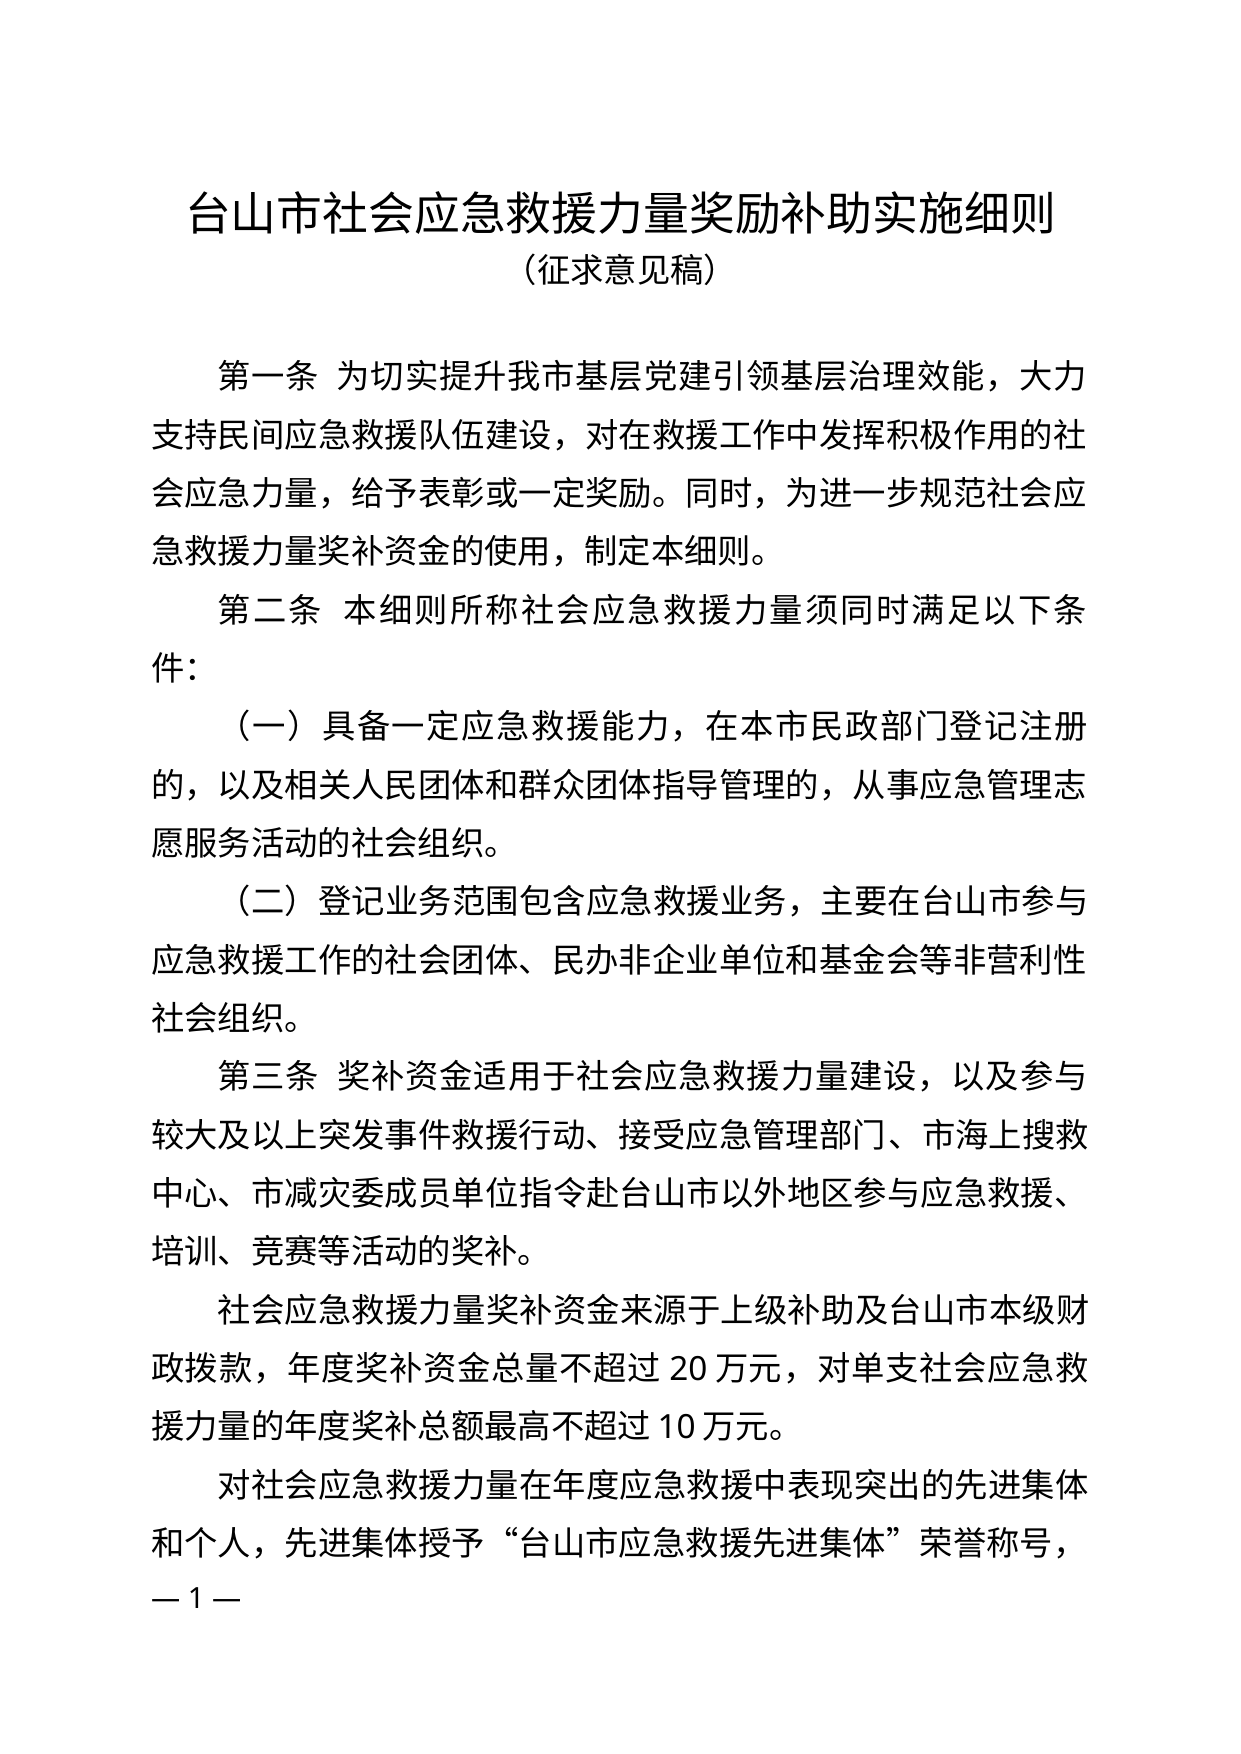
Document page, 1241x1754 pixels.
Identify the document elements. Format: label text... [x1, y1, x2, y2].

text 第三条 奖补资金适用于社会应急救援力量建设，以及参与 较大及以上突发事件救援行动、接受应急管理部门、市海上搜救中心、市减灾委成员单位指令赴台山市以外地区参与应急救援、培训、竞赛等活动的奖补。 [151, 1042, 1089, 1276]
text （二）登记业务范围包含应急救援业务，主要在台山市参与应急救援工作的社会团体、民办非企业单位和基金会等非营利性社会组织。 [151, 867, 1089, 1042]
text （一）具备一定应急救援能力，在本市民政部门登记注册的，以及相关人民团体和群众团体指导管理的，从事应急管理志愿服务活动的社会组织。 [151, 692, 1089, 867]
text 第一条 为切实提升我市基层党建引领基层治理效能，大力支持民间应急救援队伍建设，对在救援工作中发挥积极作用的社会应急力量，给予表彰或一定奖励。同时，为进一步规范社会应急救援力量奖补资金的使用，制定本细则。 [151, 342, 1089, 576]
text 社会应急救援力量奖补资金来源于上级补助及台山市本级财政拨款，年度奖补资金总量不超过20万元，对单支社会应急救援力量的年度奖补总额最高不超过10万元。 [151, 1276, 1089, 1451]
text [151, 1451, 1089, 1567]
text 台山市社会应急救援力量奖励补助实施细则 [151, 177, 1089, 244]
text 第二条 本细则所称社会应急救援力量须同时满足以下条件： [151, 576, 1089, 692]
text （征求意见稿） [151, 244, 1089, 292]
